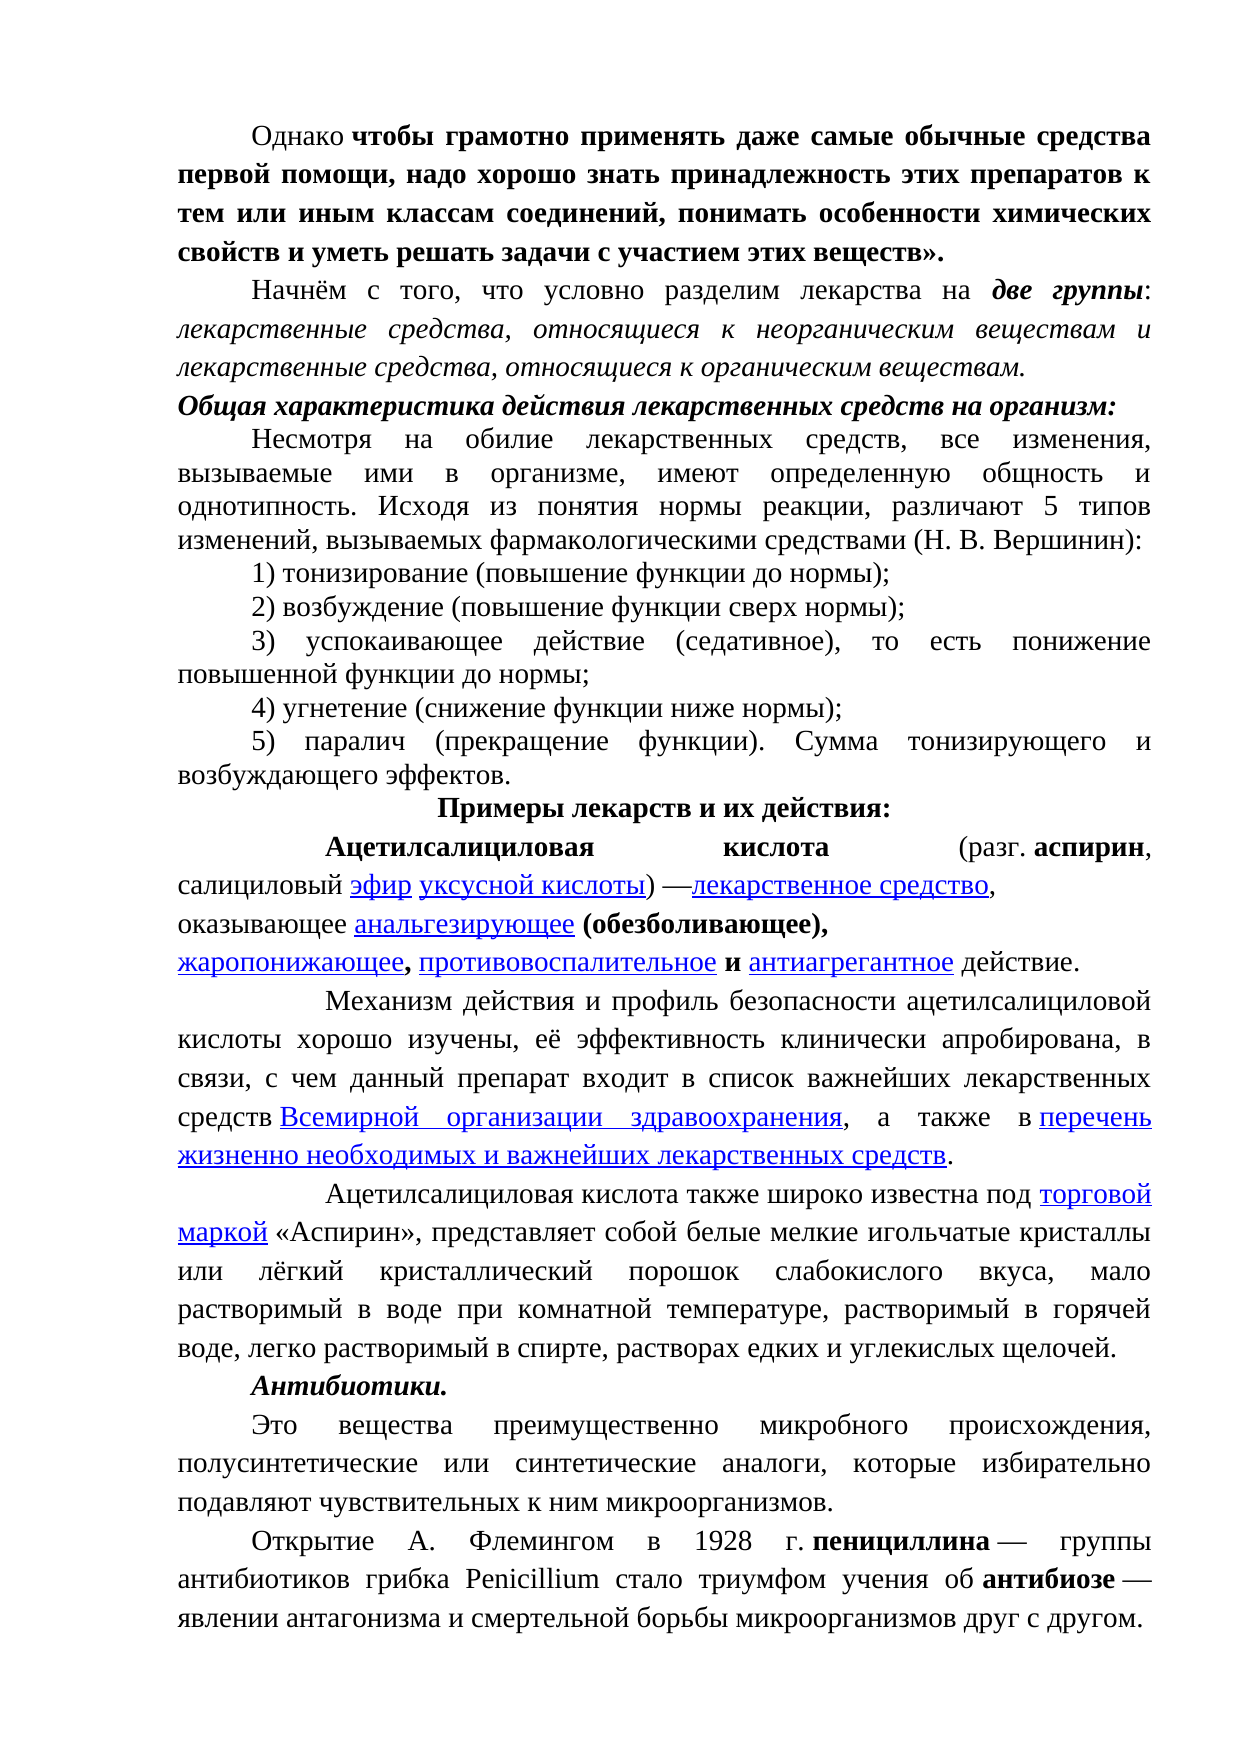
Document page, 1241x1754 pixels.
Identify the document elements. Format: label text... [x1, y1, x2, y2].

text оказывающее анальгезирующее (обезболивающее), жаропонижающее, противовоспалительное и антиагрегантное действие. [177, 906, 1152, 978]
text Это вещества преимущественно микробного происхождения, полусинтетические или синтетические аналоги, которые избирательно подавляют чувствительных к ним микроорганизмов. [177, 1407, 1152, 1518]
text Ацетилсалициловая кислота также широко известна под торговой маркой «Аспирин», представляет собой белые мелкие игольчатые кристаллы или лёгкий кристаллический порошок слабокислого вкуса, мало растворимый в воде при комнатной температуре, растворимый в горячей воде, легко растворимый в спирте, растворах едких и углекислых щелочей. [177, 1176, 1152, 1253]
text Ацетилсалициловая кислота (разг. аспирин, салициловый эфир уксусной кислоты) —лекарственное средство, [177, 829, 1152, 901]
text 3) успокаивающее действие (седативное), то есть понижение повышенной функции до нормы; [177, 623, 1152, 690]
text Антибиотики. [177, 1368, 1152, 1402]
text Примеры лекарств и их действия: [177, 790, 1152, 824]
text 4) угнетение (снижение функции ниже нормы); [177, 690, 1152, 723]
text Ацетилсалициловая кислота также широко известна под торговой маркой «Аспирин», представляет собой белые мелкие игольчатые кристаллы или лёгкий кристаллический порошок слабокислого вкуса, мало растворимый в воде при комнатной температуре, растворимый в горячей воде, легко растворимый в спирте, растворах едких и углекислых щелочей. [177, 1325, 1152, 1363]
text 2) возбуждение (повышение функции сверх нормы); [177, 589, 1152, 623]
text Несмотря на обилие лекарственных средств, все изменения, вызываемые ими в организме, имеют определенную общность и однотипность. Исходя из понятия нормы реакции, различают 5 типов изменений, вызываемых фармакологическими средствами (Н. В. Вершинин): [177, 421, 1152, 556]
text Механизм действия и профиль безопасности ацетилсалициловой кислоты хорошо изучены, её эффективность клинически апробирована, в связи, с чем данный препарат входит в список важнейших лекарственных средств Всемирной организации здравоохранения, а также в перечень жизненно необходимых и важнейших лекарственных средств. [177, 983, 1152, 1171]
subtitle Общая характеристика действия лекарственных средств на организм: [177, 388, 1152, 421]
text Открытие А. Флемингом в 1928 г. пенициллина — группы антибиотиков грибка Penicillium стало триумфом учения об антибиозе — явлении антагонизма и смертельной борьбы микроорганизмов друг с другом. [177, 1523, 1152, 1633]
text Начнём с того, что условно разделим лекарства на две группы: лекарственные средства, относящиеся к неорганическим веществам и лекарственные средства, относящиеся к органическим веществам. [177, 272, 1152, 383]
text 1) тонизирование (повышение функции до нормы); [177, 556, 1152, 589]
text 5) паралич (прекращение функции). Сумма тонизирующего и возбуждающего эффектов. [177, 723, 1152, 790]
text Однако чтобы грамотно применять даже самые обычные средства первой помощи, надо хорошо знать принадлежность этих препаратов к тем или иным классам соединений, понимать особенности химических свойств и уметь решать задачи с участием этих веществ». [177, 118, 1152, 267]
